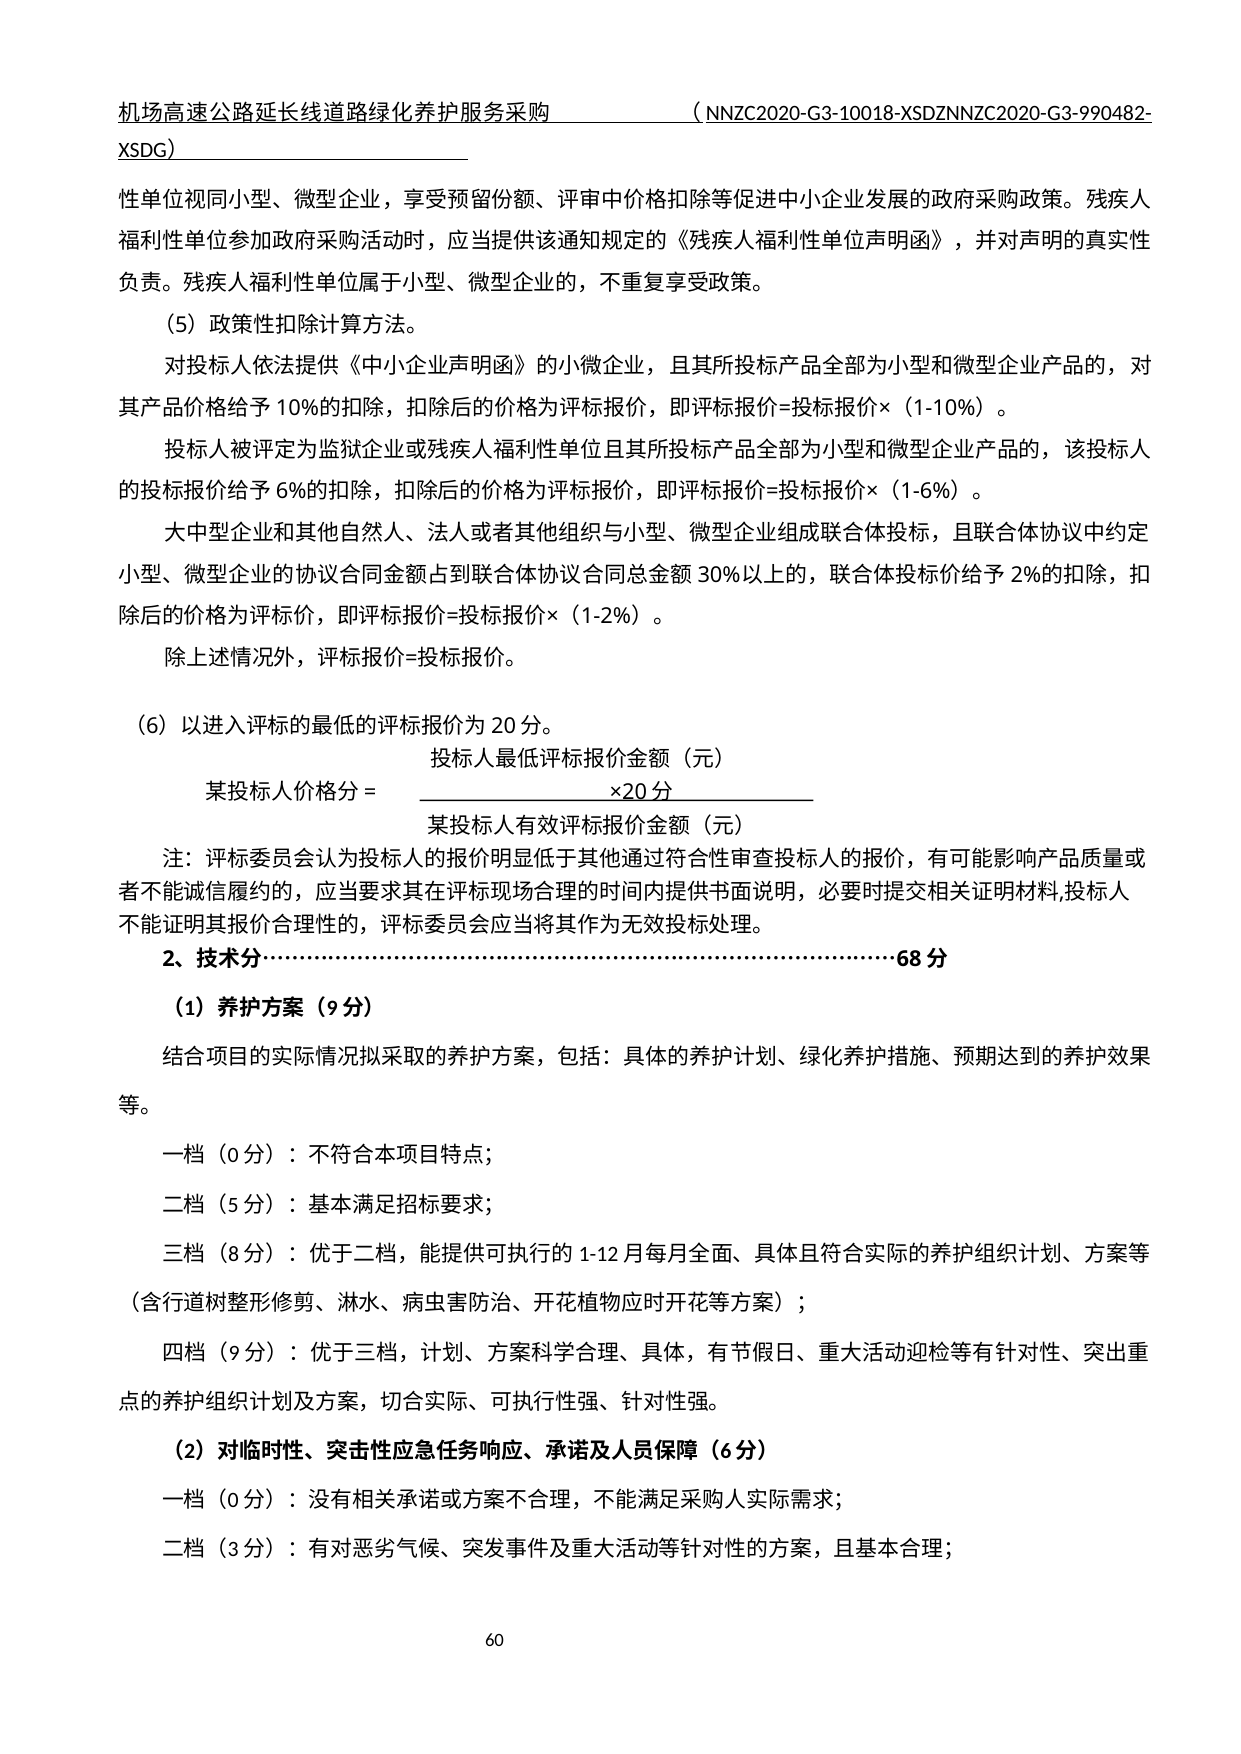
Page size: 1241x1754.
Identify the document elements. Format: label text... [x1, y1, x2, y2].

text 投标人最低评标报价金额（元） [118, 740, 1152, 774]
text 投标人被评定为监狱企业或残疾人福利性单位且其所投标产品全部为小型和微型企业产品的，该投标人的投标报价给予6%的扣除，扣除后的价格为评标报价，即评标报价=投标报价×（1-6%）。 [118, 424, 1152, 507]
text 某投标人价格分 = ×20分 [118, 774, 1152, 807]
text 除上述情况外，评标报价=投标报价。 [118, 632, 1152, 674]
text （5）政策性扣除计算方法。 [118, 299, 1152, 341]
text 对投标人依法提供《中小企业声明函》的小微企业，且其所投标产品全部为小型和微型企业产品的，对其产品价格给予10%的扣除，扣除后的价格为评标报价，即评标报价=投标报价×（1-10%）。 [118, 341, 1152, 424]
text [118, 174, 1152, 299]
text 某投标人有效评标报价金额（元） [118, 807, 1152, 840]
text 注：评标委员会认为投标人的报价明显低于其他通过符合性审查投标人的报价，有可能影响产品质量或者不能诚信履约的，应当要求其在评标现场合理的时间内提供书面说明，必要时提交相关证明材料,投标人不能证明其报价合理性的，评标委员会应当将其作为无效投标处理。 [118, 840, 1152, 940]
text （6）以进入评标的最低的评标报价为20分。 [118, 707, 1152, 740]
text 大中型企业和其他自然人、法人或者其他组织与小型、微型企业组成联合体投标，且联合体协议中约定小型、微型企业的协议合同金额占到联合体协议合同总金额30%以上的，联合体投标价给予2%的扣除，扣除后的价格为评标价，即评标报价=投标报价×（1-2%）。 [118, 507, 1152, 632]
